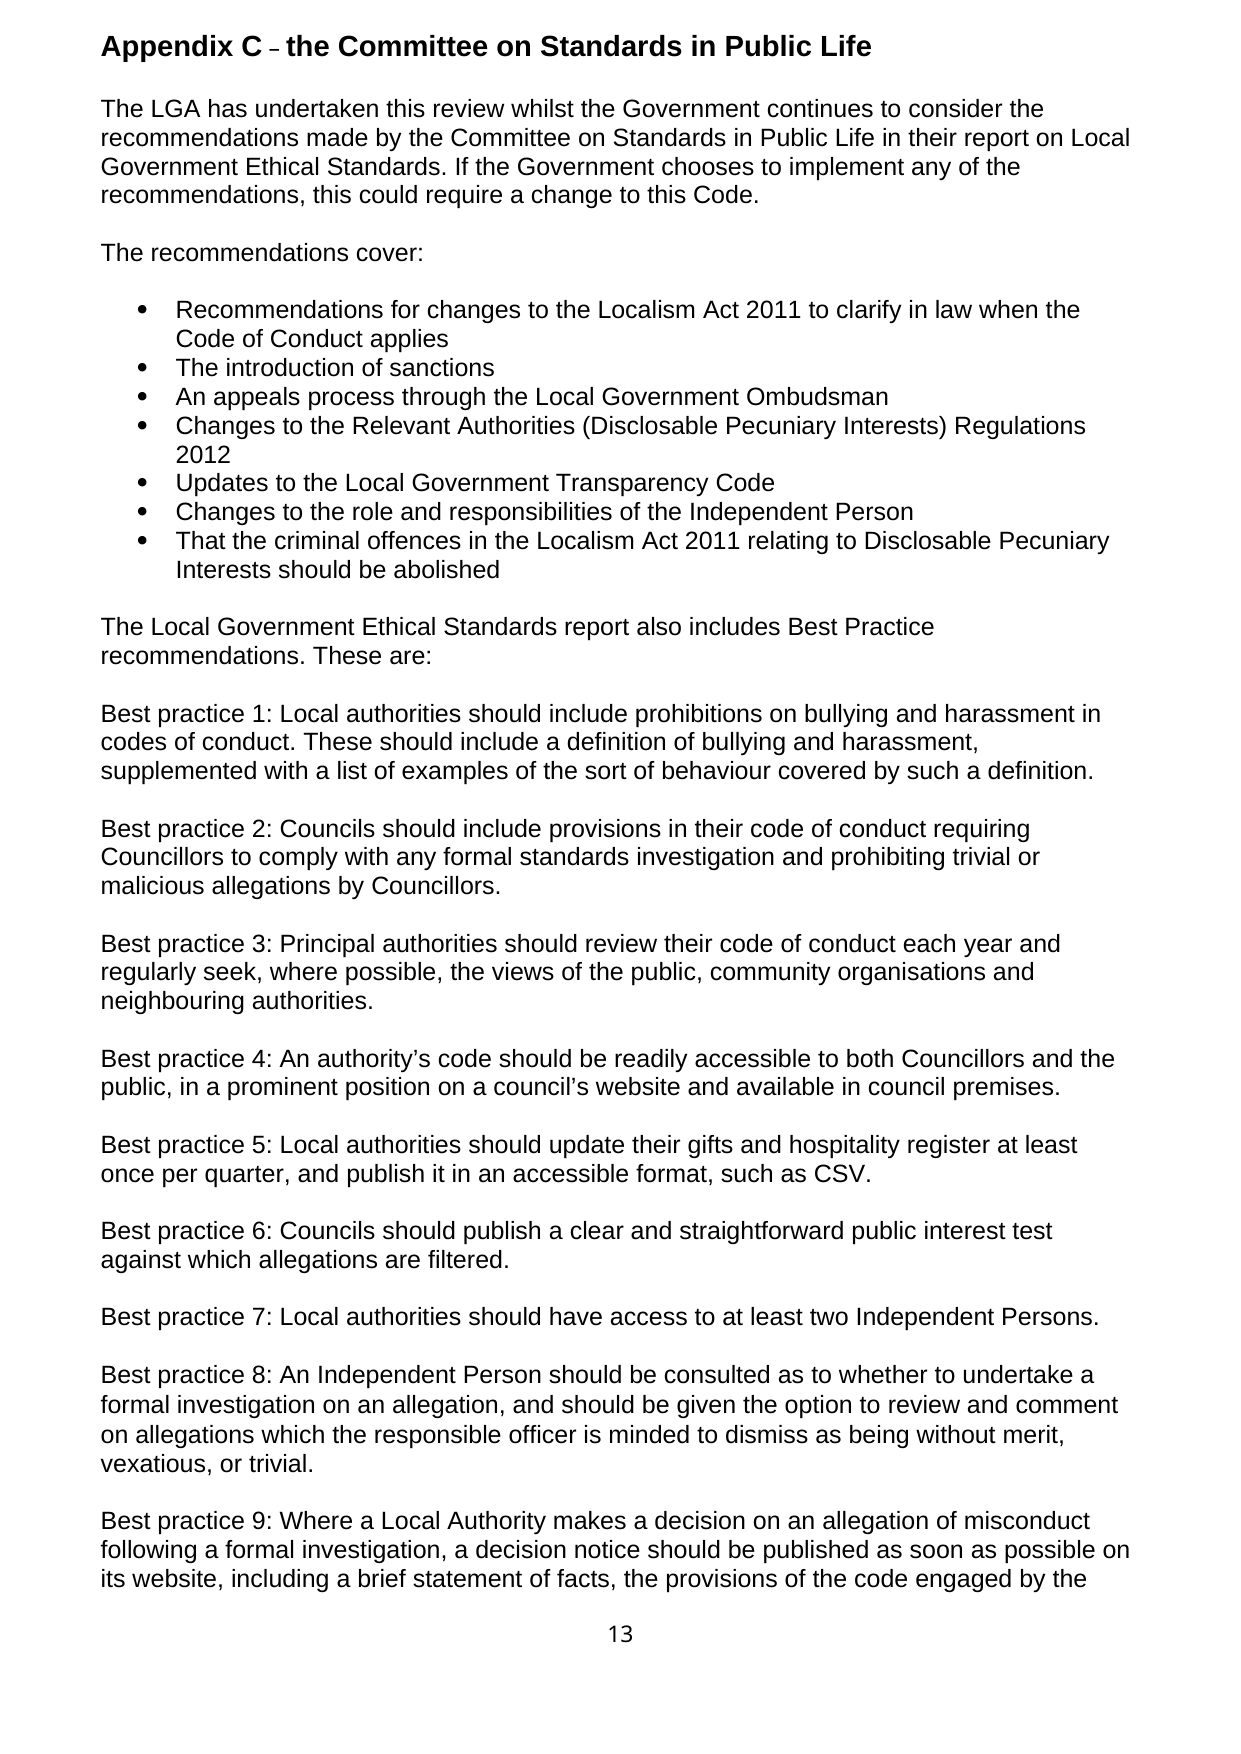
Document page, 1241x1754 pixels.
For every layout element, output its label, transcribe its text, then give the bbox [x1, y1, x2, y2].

text Best practice 8: An Independent Person should be consulted as to whether to undertake a formal investigation on an allegation, and should be given the option to review and comment on allegations which the responsible officer is minded to dismiss as being without merit, vexatious, or trivial. [100, 1360, 1140, 1477]
text Best practice 3: Principal authorities should review their code of conduct each year and regularly seek, where possible, the views of the public, community organisations and neighbouring authorities. [100, 929, 1140, 1015]
text Best practice 6: Councils should publish a clear and straightforward public interest test against which allegations are filtered. [100, 1216, 1140, 1274]
list Changes to the Relevant Authorities (Disclosable Pecuniary Interests) Regulations 2012 [138, 411, 1140, 468]
text The Local Government Ethical Standards report also includes Best Practice recommendations. These are: [100, 612, 1140, 670]
text The LGA has undertaken this review whilst the Government continues to consider the recommendations made by the Committee on Standards in Public Life in their report on Local Government Ethical Standards. If the Government chooses to implement any of the recommendations, this could require a change to this Code. [100, 94, 1140, 209]
text Best practice 1: Local authorities should include prohibitions on bullying and harassment in codes of conduct. These should include a definition of bullying and harassment, supplemented with a list of examples of the sort of behaviour covered by such a definition. [100, 699, 1140, 785]
text Best practice 2: Councils should include provisions in their code of conduct requiring Councillors to comply with any formal standards investigation and prohibiting trivial or malicious allegations by Councillors. [100, 814, 1140, 900]
text Best practice 7: Local authorities should have access to at least two Independent Persons. [100, 1302, 1140, 1331]
list That the criminal offences in the Localism Act 2011 relating to Disclosable Pecuniary Interests should be abolished [138, 526, 1140, 584]
text Best practice 5: Local authorities should update their gifts and hospitality register at least once per quarter, and publish it in an accessible format, such as CSV. [100, 1130, 1140, 1187]
list An appeals process through the Local Government Ombudsman [138, 382, 1140, 411]
list Recommendations for changes to the Localism Act 2011 to clarify in law when the Code of Conduct applies [138, 295, 1140, 353]
list The introduction of sanctions [138, 353, 1140, 382]
text Appendix C – the Committee on Standards in Public Life [100, 29, 1140, 63]
text Best practice 9: Where a Local Authority makes a decision on an allegation of misconduct following a formal investigation, a decision notice should be published as soon as possible on its website, including a brief statement of facts, the provisions of the code engaged by the [100, 1506, 1140, 1592]
list Changes to the role and responsibilities of the Independent Person [138, 497, 1140, 526]
list Updates to the Local Government Transparency Code [138, 468, 1140, 497]
text Best practice 4: An authority’s code should be readily accessible to both Councillors and the public, in a prominent position on a council’s website and available in council premises. [100, 1044, 1140, 1101]
text The recommendations cover: [100, 238, 1140, 267]
